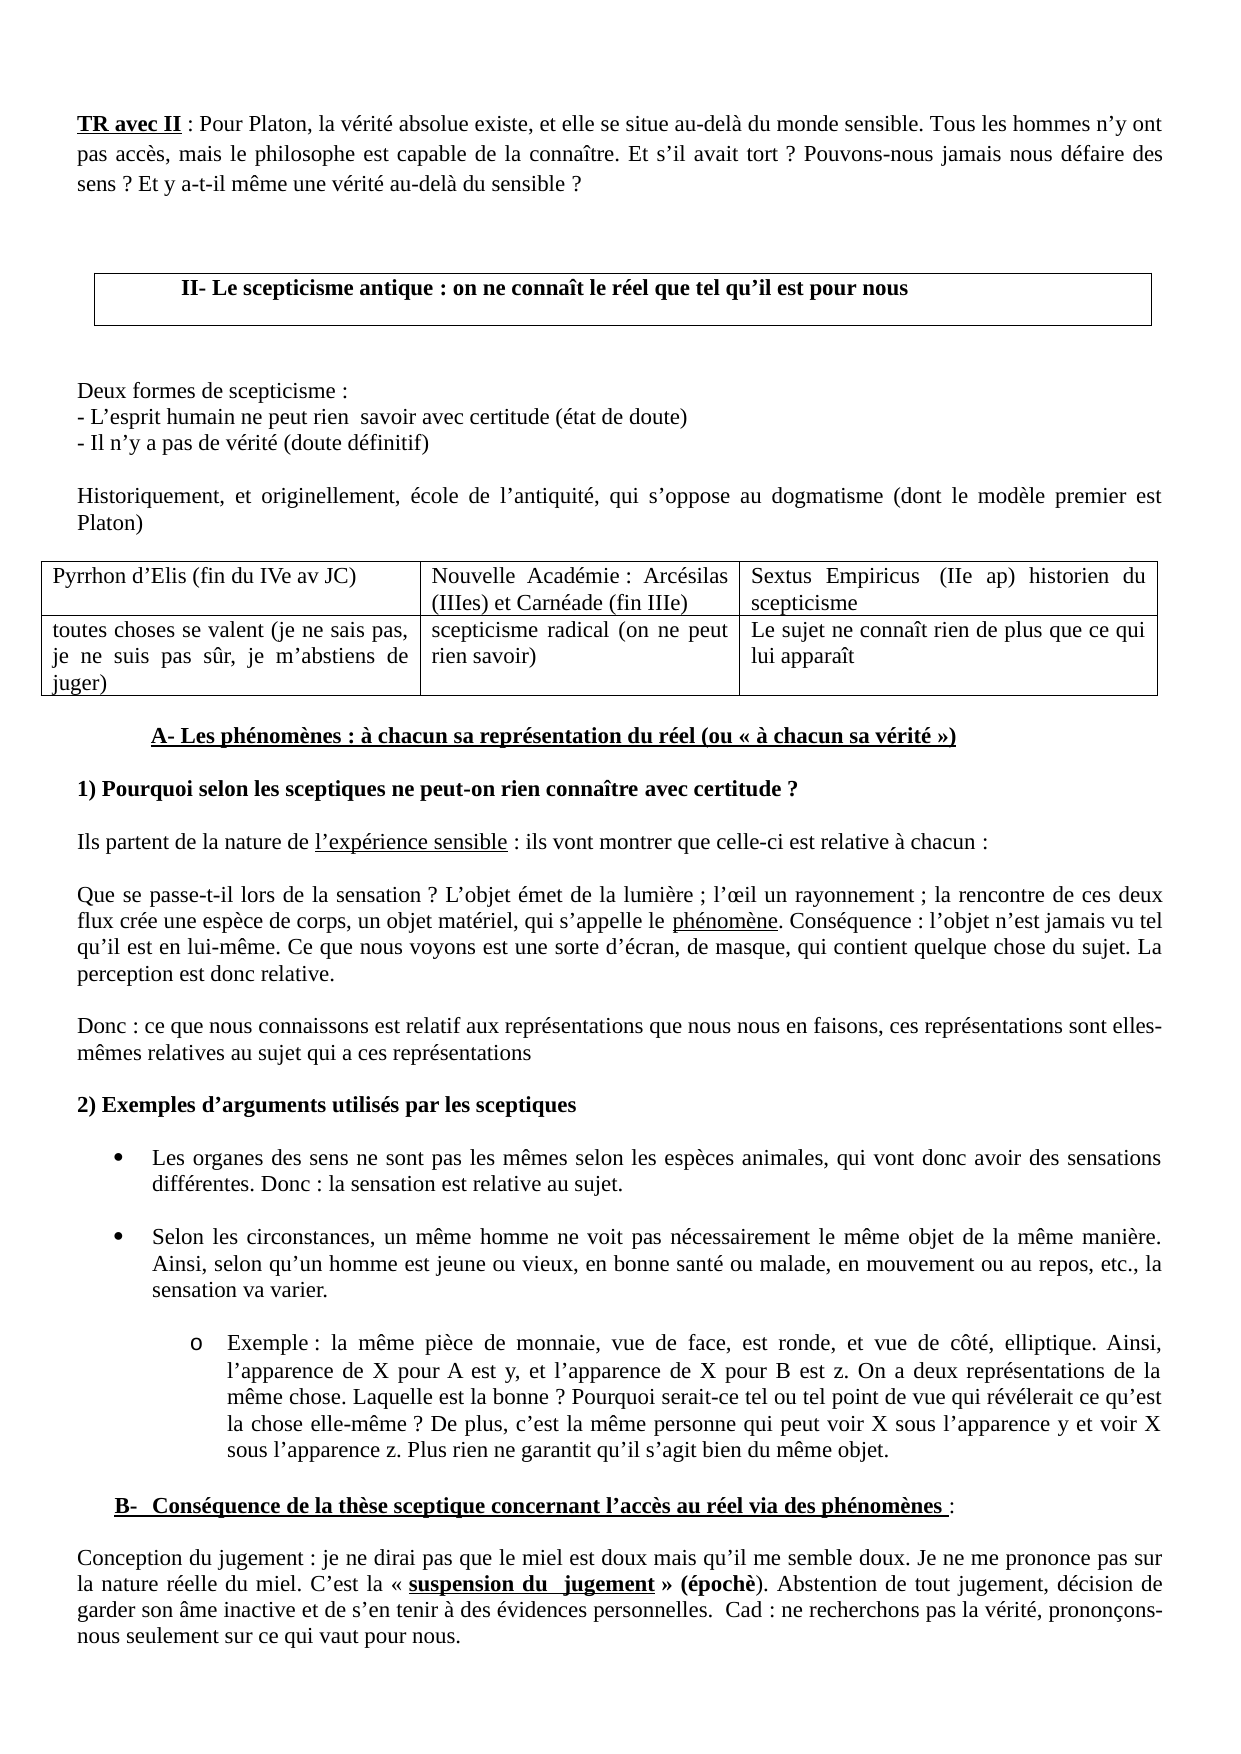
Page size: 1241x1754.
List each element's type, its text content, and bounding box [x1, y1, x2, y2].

list Les organes des sens ne sont pas les mêmes selon les espèces animales, qui vont donc avoir des sensations différentes. Donc : la sensation est relative au sujet. [114, 1144, 1163, 1197]
text Que se passe-t-il lors de la sensation ? L’objet émet de la lumière ; l’œil un rayonnement ; la rencontre de ces deux flux crée une espèce de corps, un objet matériel, qui s’appelle le phénomène. Conséquence : l’objet n’est jamais vu tel qu’il est en lui-même. Ce que nous voyons est une sorte d’écran, de masque, qui contient quelque chose du sujet. La perception est donc relative. [77, 881, 1163, 986]
text Conception du jugement : je ne dirai pas que le miel est doux mais qu’il me semble doux. Je ne me prononce pas sur la nature réelle du miel. C’est la « suspension du jugement » (épochè). Abstention de tout jugement, décision de garder son âme inactive et de s’en tenir à des évidences personnelles. Cad : ne recherchons pas la vérité, prononçons-nous seulement sur ce qui vaut pour nous. [77, 1543, 1163, 1649]
table_cell scepticisme radical (on ne peut rien savoir) [421, 616, 739, 695]
text 1) Pourquoi selon les sceptiques ne peut-on rien connaître avec certitude ? [77, 775, 1163, 802]
table_header Nouvelle Académie : Arcésilas (IIIes) et Carnéade (fin IIIe) [421, 562, 739, 615]
text Ils partent de la nature de l’expérience sensible : ils vont montrer que celle-ci est relative à chacun : [77, 828, 1163, 854]
list Conséquence de la thèse sceptique concernant l’accès au réel via des phénomènes : [114, 1492, 1163, 1519]
text - Il n’y a pas de vérité (doute définitif) [77, 429, 1163, 456]
text TR avec II : Pour Platon, la vérité absolue existe, et elle se situe au-delà du monde sensible. Tous les hommes n’y ont pas accès, mais le philosophe est capable de la connaître. Et s’il avait tort ? Pouvons-nous jamais nous défaire des sens ? Et y a-t-il même une vérité au-delà du sensible ? [77, 110, 1163, 197]
table_header Pyrrhon d’Elis (fin du IVe av JC) [42, 562, 420, 615]
table_cell Le sujet ne connaît rien de plus que ce qui lui apparaît [740, 616, 1157, 695]
text 2) Exemples d’arguments utilisés par les sceptiques [77, 1091, 1163, 1118]
table_cell toutes choses se valent (je ne sais pas, je ne suis pas sûr, je m’abstiens de juger) [42, 616, 420, 695]
text Donc : ce que nous connaissons est relatif aux représentations que nous nous en faisons, ces représentations sont elles-mêmes relatives au sujet qui a ces représentations [77, 1012, 1163, 1065]
list Exemple : la même pièce de monnaie, vue de face, est ronde, et vue de côté, elliptique. Ainsi, l’apparence de X pour A est y, et l’apparence de X pour B est z. On a deux représentations de la même chose. Laquelle est la bonne ? Pourquoi serait-ce tel ou tel point de vue qui révélerait ce qu’est la chose elle-même ? De plus, c’est la même personne qui peut voir X sous l’apparence y et voir X sous l’apparence z. Plus rien ne garantit qu’il s’agit bien du même objet. [189, 1329, 1163, 1462]
table_header Sextus Empiricus (IIe ap) historien du scepticisme [740, 562, 1157, 615]
list Selon les circonstances, un même homme ne voit pas nécessairement le même objet de la même manière. Ainsi, selon qu’un homme est jeune ou vieux, en bonne santé ou malade, en mouvement ou au repos, etc., la sensation va varier. [114, 1223, 1163, 1302]
text Deux formes de scepticisme : [77, 377, 1163, 403]
table_header II- Le scepticisme antique : on ne connaît le réel que tel qu’il est pour nous [95, 274, 1151, 325]
text - L’esprit humain ne peut rien savoir avec certitude (état de doute) [77, 403, 1163, 429]
text Historiquement, et originellement, école de l’antiquité, qui s’oppose au dogmatisme (dont le modèle premier est Platon) [77, 482, 1163, 535]
text A- Les phénomènes : à chacun sa représentation du réel (ou « à chacun sa vérité ») [77, 722, 1163, 749]
